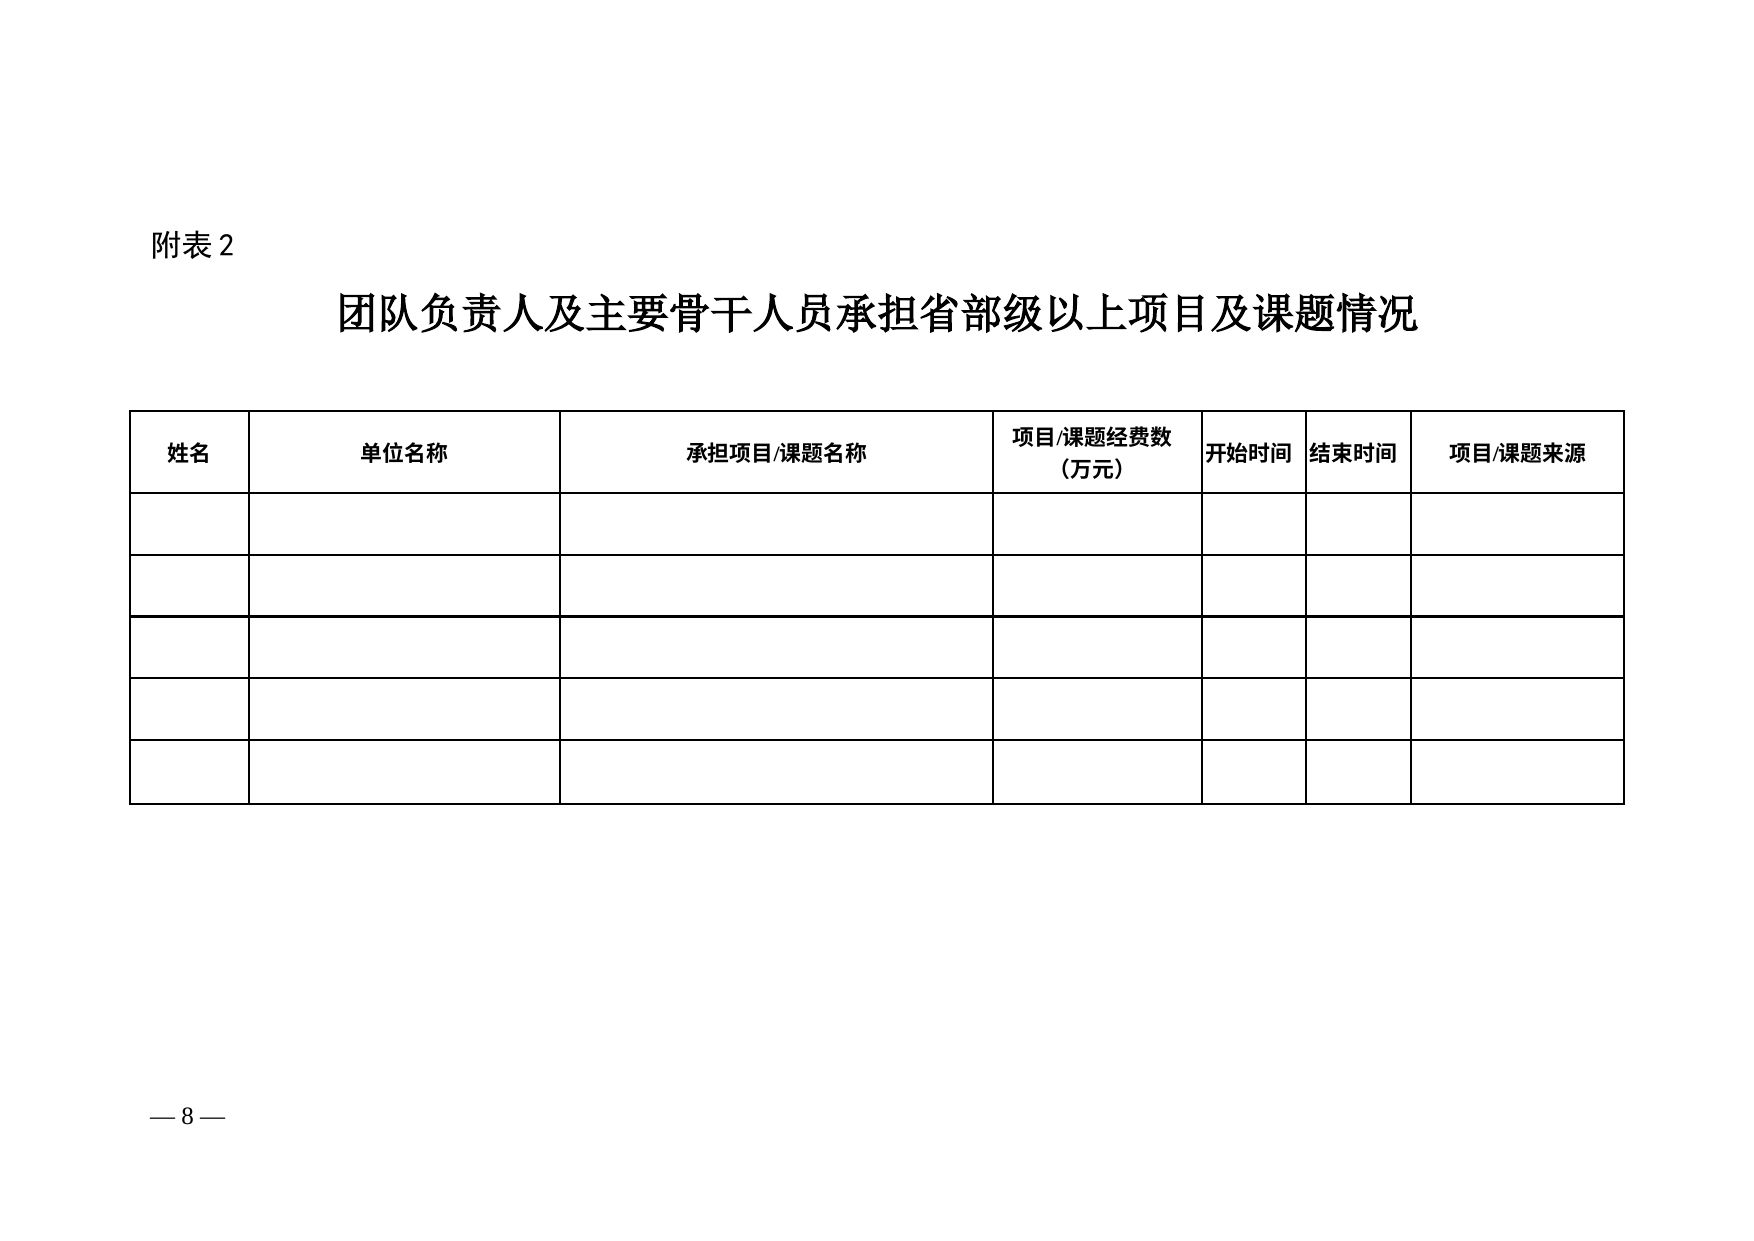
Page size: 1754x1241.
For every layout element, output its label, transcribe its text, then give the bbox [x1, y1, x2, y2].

table_cell [1203, 618, 1305, 677]
table_cell [561, 741, 992, 803]
table_cell [994, 556, 1201, 615]
table_cell [131, 556, 248, 615]
table_cell [250, 494, 559, 553]
table_cell [1307, 741, 1410, 803]
table_cell [1307, 494, 1410, 553]
table_cell [250, 556, 559, 615]
table_cell [131, 679, 248, 739]
table_cell [994, 494, 1201, 553]
table_header 开始时间 [1203, 412, 1305, 492]
table_cell [561, 556, 992, 615]
table_cell [1412, 679, 1623, 739]
table_cell [1307, 618, 1410, 677]
table_cell [994, 741, 1201, 803]
table_cell [1203, 679, 1305, 739]
table_header 承担项目/课题名称 [561, 412, 992, 492]
table_cell [250, 741, 559, 803]
table_cell [250, 618, 559, 677]
table_cell [561, 494, 992, 553]
table_cell [131, 618, 248, 677]
table_cell [131, 741, 248, 803]
table_cell [561, 679, 992, 739]
table_cell [994, 679, 1201, 739]
table_header 项目/课题来源 [1412, 412, 1623, 492]
table_cell [1412, 741, 1623, 803]
table_header 项目/课题经费数 （万元） [994, 412, 1201, 492]
table_cell [1203, 556, 1305, 615]
table_header 结束时间 [1307, 412, 1410, 492]
table_cell [994, 618, 1201, 677]
table_cell [1307, 679, 1410, 739]
table_cell [1203, 494, 1305, 553]
table_cell [1412, 494, 1623, 553]
text 团队负责人及主要骨干人员承担省部级以上项目及课题情况 [150, 281, 1604, 339]
table_cell [250, 679, 559, 739]
table_cell [1412, 556, 1623, 615]
table_header 单位名称 [250, 412, 559, 492]
table_cell [131, 494, 248, 553]
table_header 姓名 [131, 412, 248, 492]
table_cell [1307, 556, 1410, 615]
table_cell [1203, 741, 1305, 803]
table_cell [561, 618, 992, 677]
text 附表2 [150, 210, 1604, 268]
table_cell [1412, 618, 1623, 677]
